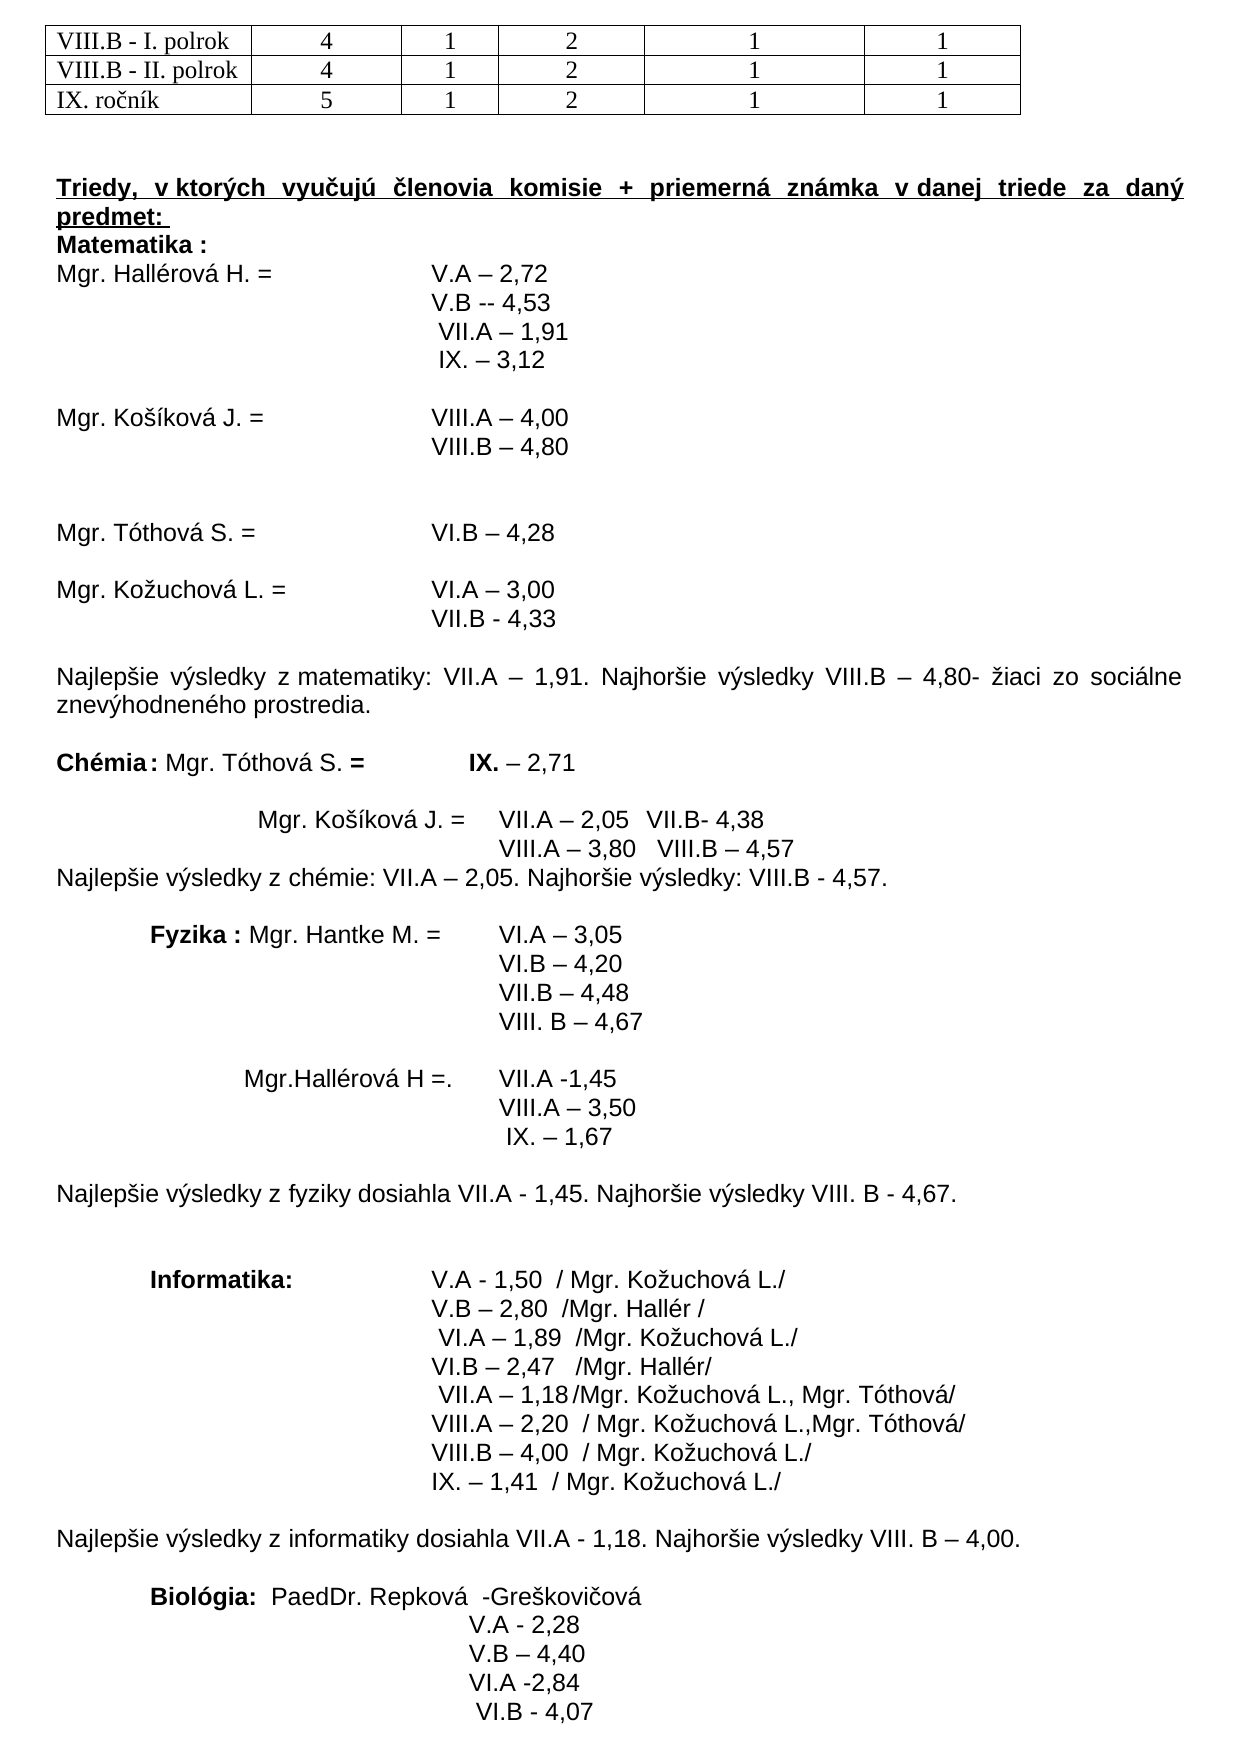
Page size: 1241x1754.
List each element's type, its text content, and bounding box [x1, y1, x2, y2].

text Mgr.Hallérová H =. VII.A -1,45 [56, 1064, 1184, 1093]
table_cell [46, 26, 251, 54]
text V.B – 4,40 [56, 1639, 1184, 1668]
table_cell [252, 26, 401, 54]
text VIII.B – 4,00 / Mgr. Kožuchová L./ [56, 1438, 1184, 1466]
text Triedy, v ktorých vyučujú členovia komisie + priemerná známka v danej triede za daný predmet: [56, 199, 1184, 230]
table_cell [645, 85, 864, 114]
text VI.B – 2,47 /Mgr. Hallér/ [56, 1351, 1184, 1380]
text Mgr. Košíková J. = VIII.A – 4,00 [56, 403, 1184, 431]
text VII.B – 4,48 [56, 978, 1184, 1006]
text VIII. B – 4,67 [56, 1006, 1184, 1035]
text Najlepšie výsledky z fyziky dosiahla VII.A - 1,45. Najhoršie výsledky VIII. B - 4,67. [56, 1179, 1184, 1208]
text Matematika : [56, 230, 1184, 259]
text Mgr. Kožuchová L. = VI.A – 3,00 [56, 575, 1184, 604]
text VII.B - 4,33 [56, 604, 1184, 633]
text VI.A – 1,89 /Mgr. Kožuchová L./ [56, 1323, 1184, 1351]
text IX. – 1,41 / Mgr. Kožuchová L./ [56, 1466, 1184, 1495]
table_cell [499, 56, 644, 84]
text Najlepšie výsledky z matematiky: VII.A – 1,91. Najhoršie výsledky VIII.B – 4,80- žiaci zo sociálne znevýhodneného prostredia. [56, 661, 1184, 719]
text Najlepšie výsledky z informatiky dosiahla VII.A - 1,18. Najhoršie výsledky VIII. B – 4,00. [56, 1524, 1184, 1553]
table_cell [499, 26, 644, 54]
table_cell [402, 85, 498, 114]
text VI.B – 4,20 [56, 949, 1184, 978]
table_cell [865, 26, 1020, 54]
text Mgr. Hallérová H. = V.A – 2,72 [56, 259, 1184, 288]
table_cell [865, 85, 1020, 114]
text Chémia : Mgr. Tóthová S. = IX. – 2,71 [56, 748, 1184, 776]
text VI.B - 4,07 [56, 1696, 1184, 1725]
text Informatika: V.A - 1,50 / Mgr. Kožuchová L./ [56, 1265, 1184, 1294]
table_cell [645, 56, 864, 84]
text V.B – 2,80 /Mgr. Hallér / [56, 1294, 1184, 1323]
text IX. – 3,12 [56, 345, 1184, 374]
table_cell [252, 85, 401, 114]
text Mgr. Košíková J. = VII.A – 2,05 VII.B- 4,38 [56, 805, 1184, 834]
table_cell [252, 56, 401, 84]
text Biológia: PaedDr. Repková -Greškovičová [56, 1581, 1184, 1610]
text V.A - 2,28 [56, 1610, 1184, 1639]
text Triedy, v ktorých vyučujú členovia komisie + priemerná známka v danej triede za daný predmet: [56, 173, 1184, 198]
text Mgr. Tóthová S. = VI.B – 4,28 [56, 518, 1184, 546]
text VIII.A – 2,20 / Mgr. Kožuchová L.,Mgr. Tóthová/ [56, 1409, 1184, 1438]
text VIII.A – 3,80 VIII.B – 4,57 [56, 834, 1184, 863]
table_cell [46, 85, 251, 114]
text Fyzika : Mgr. Hantke M. = VI.A – 3,05 [56, 920, 1184, 949]
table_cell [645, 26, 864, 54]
text VIII.B – 4,80 [56, 431, 1184, 460]
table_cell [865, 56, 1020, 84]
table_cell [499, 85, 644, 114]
text IX. – 1,67 [56, 1121, 1184, 1150]
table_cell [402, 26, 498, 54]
text VIII.A – 3,50 [56, 1093, 1184, 1121]
text V.B -- 4,53 [56, 288, 1184, 316]
text Najlepšie výsledky z chémie: VII.A – 2,05. Najhoršie výsledky: VIII.B - 4,57. [56, 863, 1184, 891]
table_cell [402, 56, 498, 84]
text VI.A -2,84 [56, 1668, 1184, 1696]
text VII.A – 1,91 [56, 316, 1184, 345]
text VII.A – 1,18 /Mgr. Kožuchová L., Mgr. Tóthová/ [56, 1380, 1184, 1409]
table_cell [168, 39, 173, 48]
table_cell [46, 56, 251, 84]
